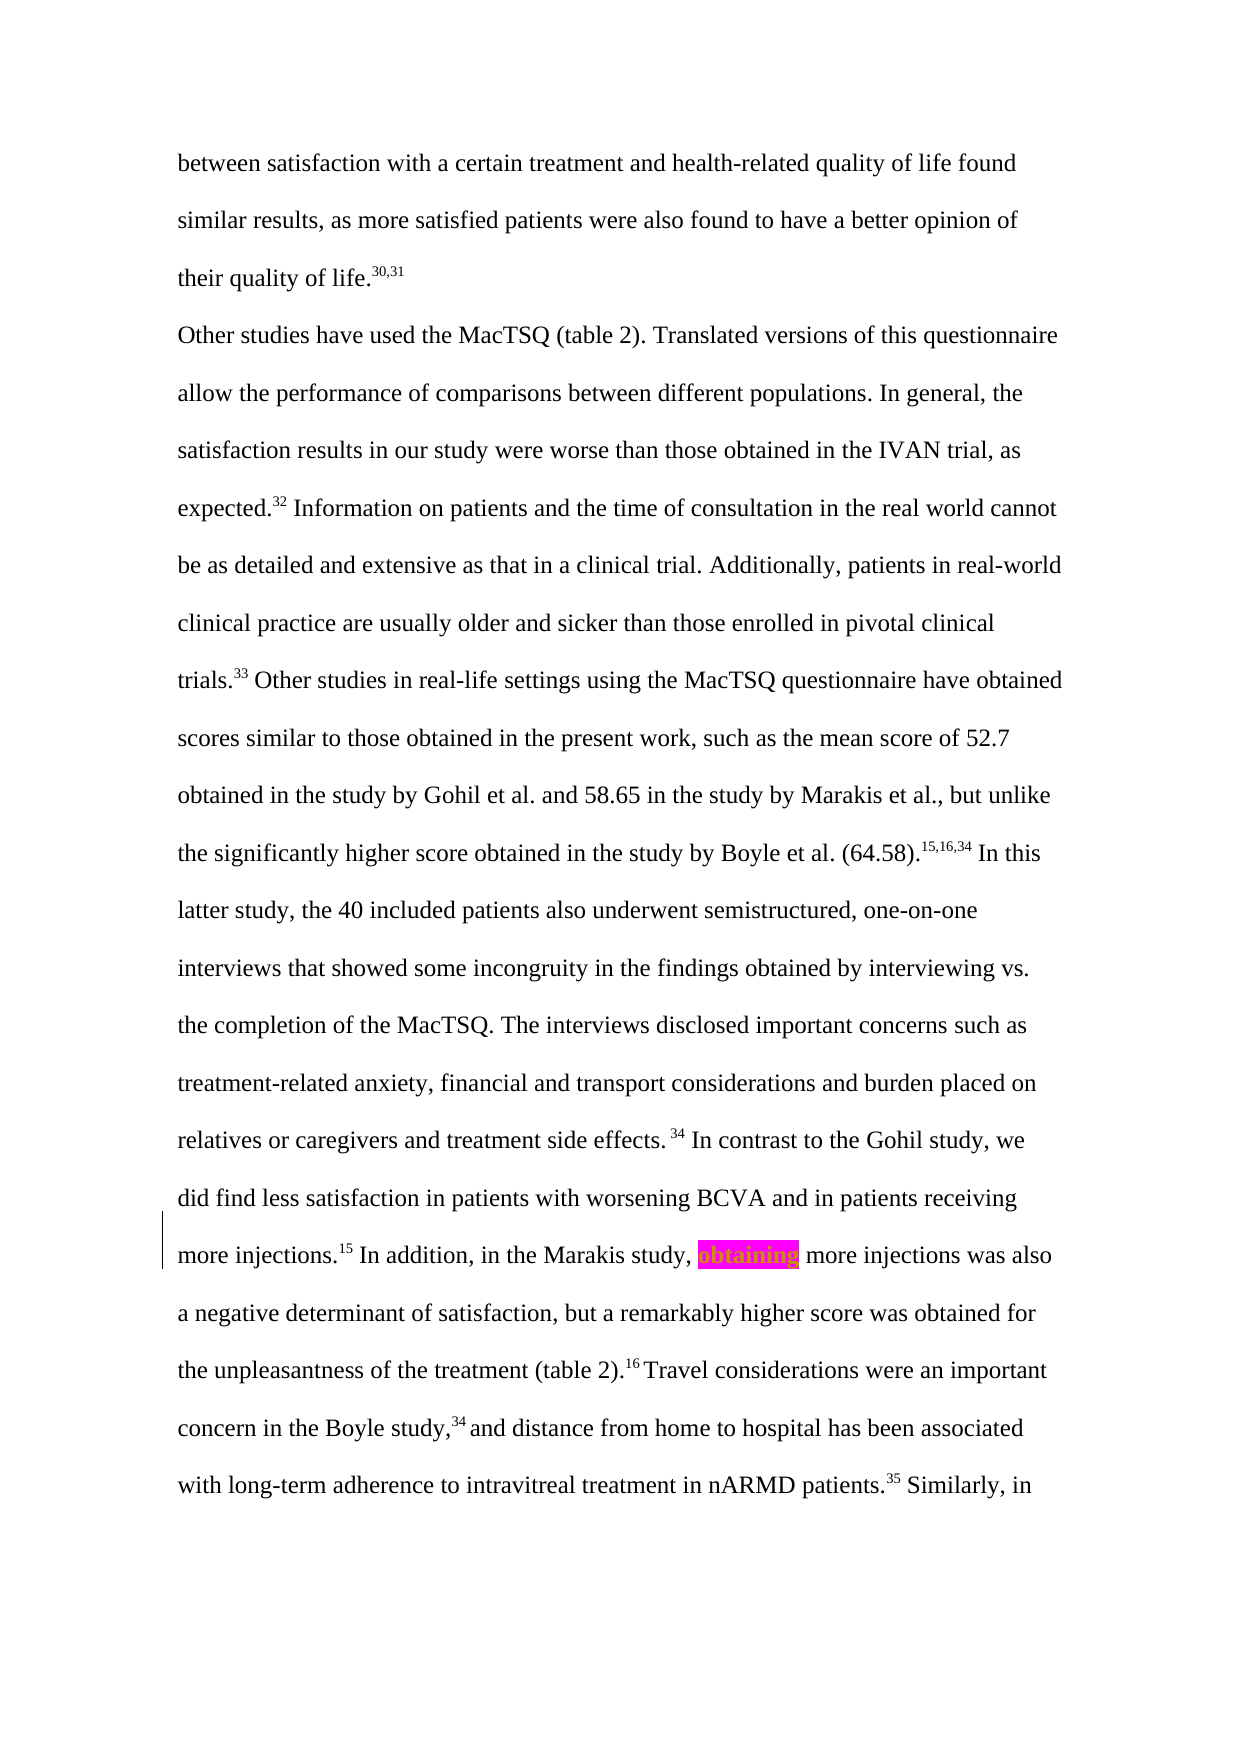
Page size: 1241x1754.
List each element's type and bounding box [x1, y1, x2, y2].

text [177, 320, 1063, 1499]
text [177, 148, 1063, 291]
